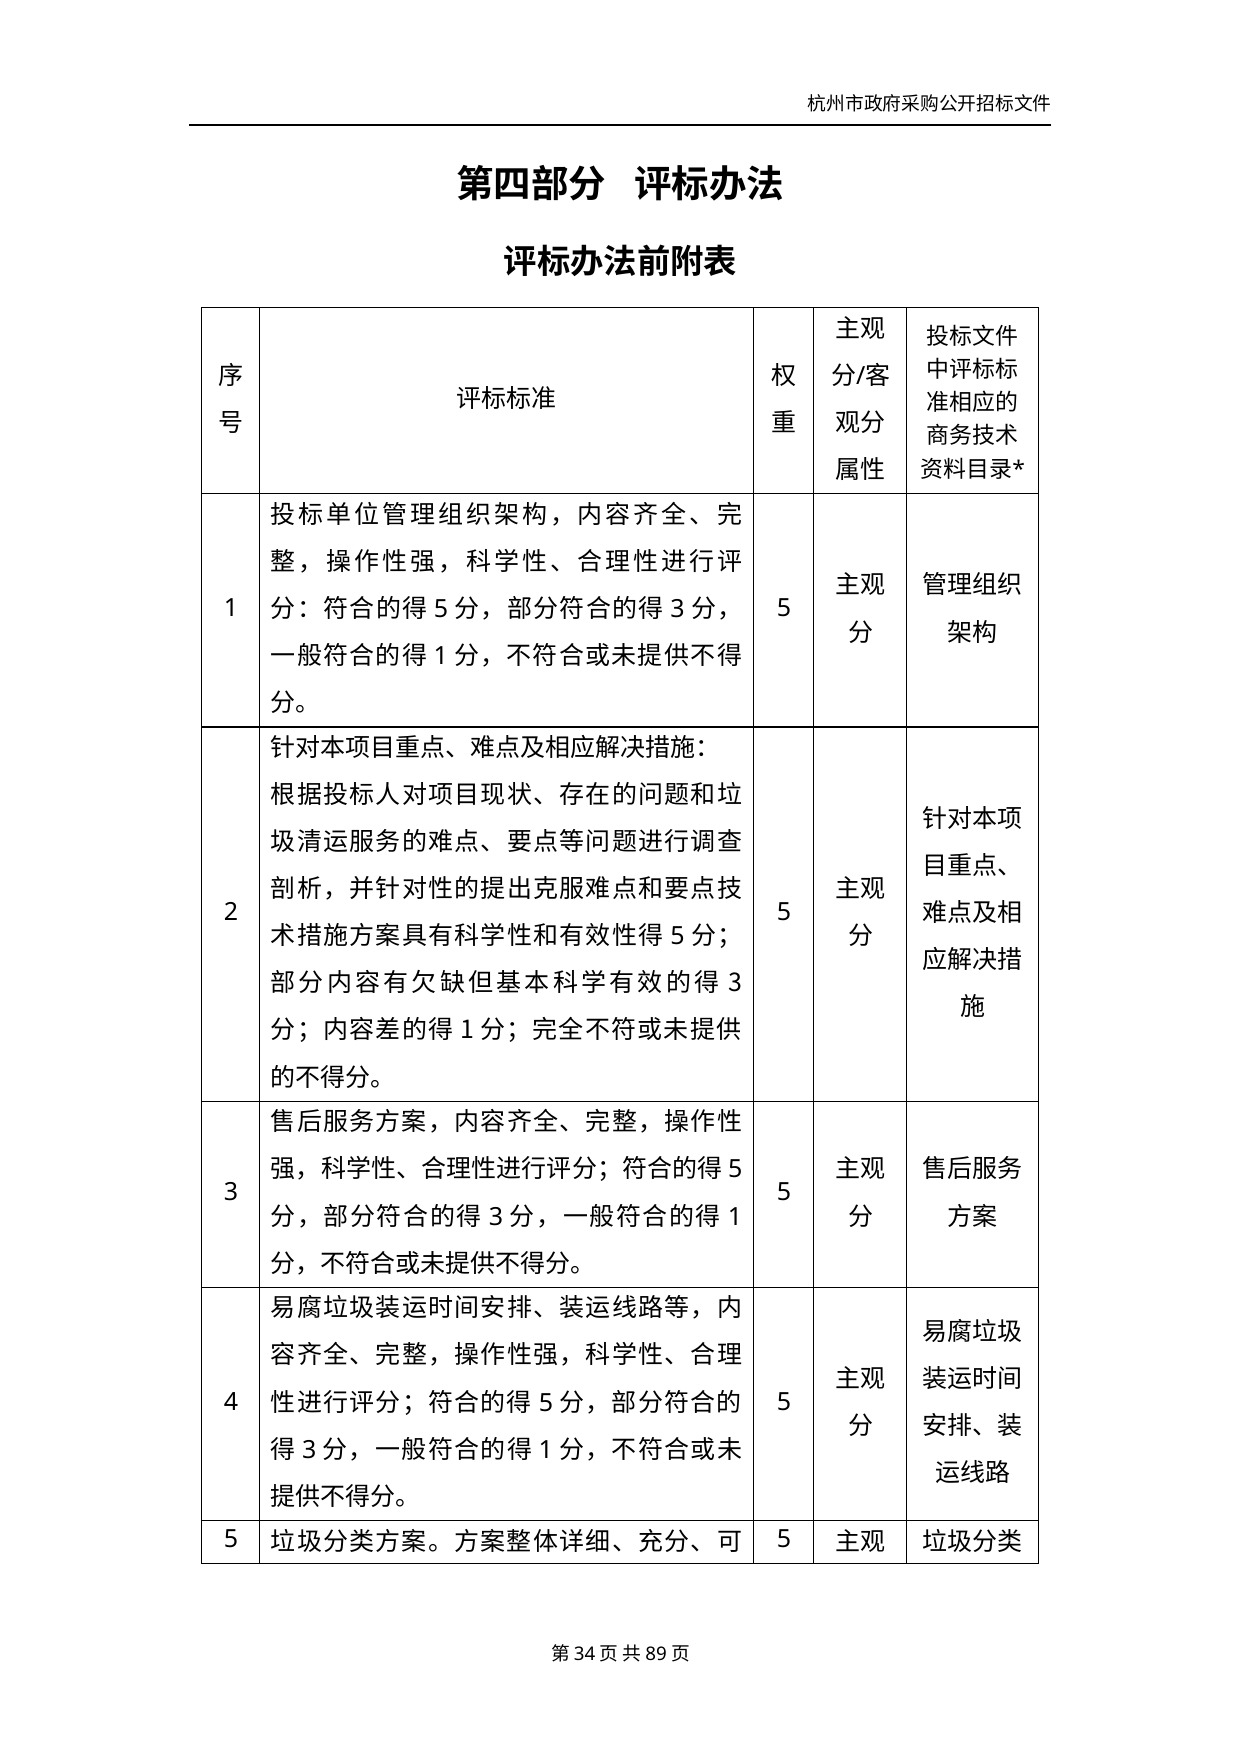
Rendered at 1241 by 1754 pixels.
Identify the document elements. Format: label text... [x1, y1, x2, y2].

table_cell 主观分 [814, 1102, 906, 1287]
table_header 投标文件中评标标准相应的商务技术资料目录* [907, 308, 1038, 493]
table_cell 5 [754, 1521, 813, 1563]
table_cell 5 [754, 1288, 813, 1520]
list 评标办法 [189, 153, 1051, 208]
table_cell 易腐垃圾装运时间安排、装运线路等，内容齐全、完整，操作性强，科学性、合理性进行评分；符合的得5分，部分符合的得3分，一般符合的得1分，不符合或未提供不得分。 [260, 1288, 753, 1520]
table_header 主观分/客观分属性 [814, 308, 906, 493]
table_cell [260, 1521, 753, 1563]
table_cell 售后服务方案 [907, 1102, 1038, 1287]
table_cell 管理组织架构 [907, 494, 1038, 726]
table_cell 5 [202, 1521, 259, 1563]
table_cell 针对本项目重点、难点及相应解决措施 [907, 728, 1038, 1101]
table_cell 5 [754, 728, 813, 1101]
table_cell 5 [754, 494, 813, 726]
table_cell 针对本项目重点、难点及相应解决措施： 根据投标人对项目现状、存在的问题和垃圾清运服务的难点、要点等问题进行调查剖析，并针对性的提出克服难点和要点技术措施方案具有科学性和有效性得5分；部分内容有欠缺但基本科学有效的得3分；内容差的得1分；完全不符或未提供的不得分。 [260, 728, 753, 1101]
table_cell 5 [754, 1102, 813, 1287]
table_cell 主观分 [814, 1288, 906, 1520]
table_cell 2 [202, 728, 259, 1101]
table_header 权重 [754, 308, 813, 493]
table_cell 1 [202, 494, 259, 726]
table_cell 主观分 [814, 494, 906, 726]
table_cell 易腐垃圾装运时间安排、装运线路 [907, 1288, 1038, 1520]
table_cell 3 [202, 1102, 259, 1287]
table_cell 主观分 [814, 1521, 906, 1563]
table_cell 主观分 [814, 728, 906, 1101]
table_cell 4 [202, 1288, 259, 1520]
table_cell 售后服务方案，内容齐全、完整，操作性强，科学性、合理性进行评分；符合的得5分，部分符合的得3分，一般符合的得1分，不符合或未提供不得分。 [260, 1102, 753, 1287]
table_cell 投标单位管理组织架构，内容齐全、完整，操作性强，科学性、合理性进行评分：符合的得5分，部分符合的得3分，一般符合的得1分，不符合或未提供不得分。 [260, 494, 753, 726]
text 评标办法前附表 [189, 235, 1051, 283]
table_header 序号 [202, 308, 259, 493]
table_cell 垃圾分类方案 [907, 1521, 1038, 1563]
table_header 评标标准 [260, 308, 753, 493]
